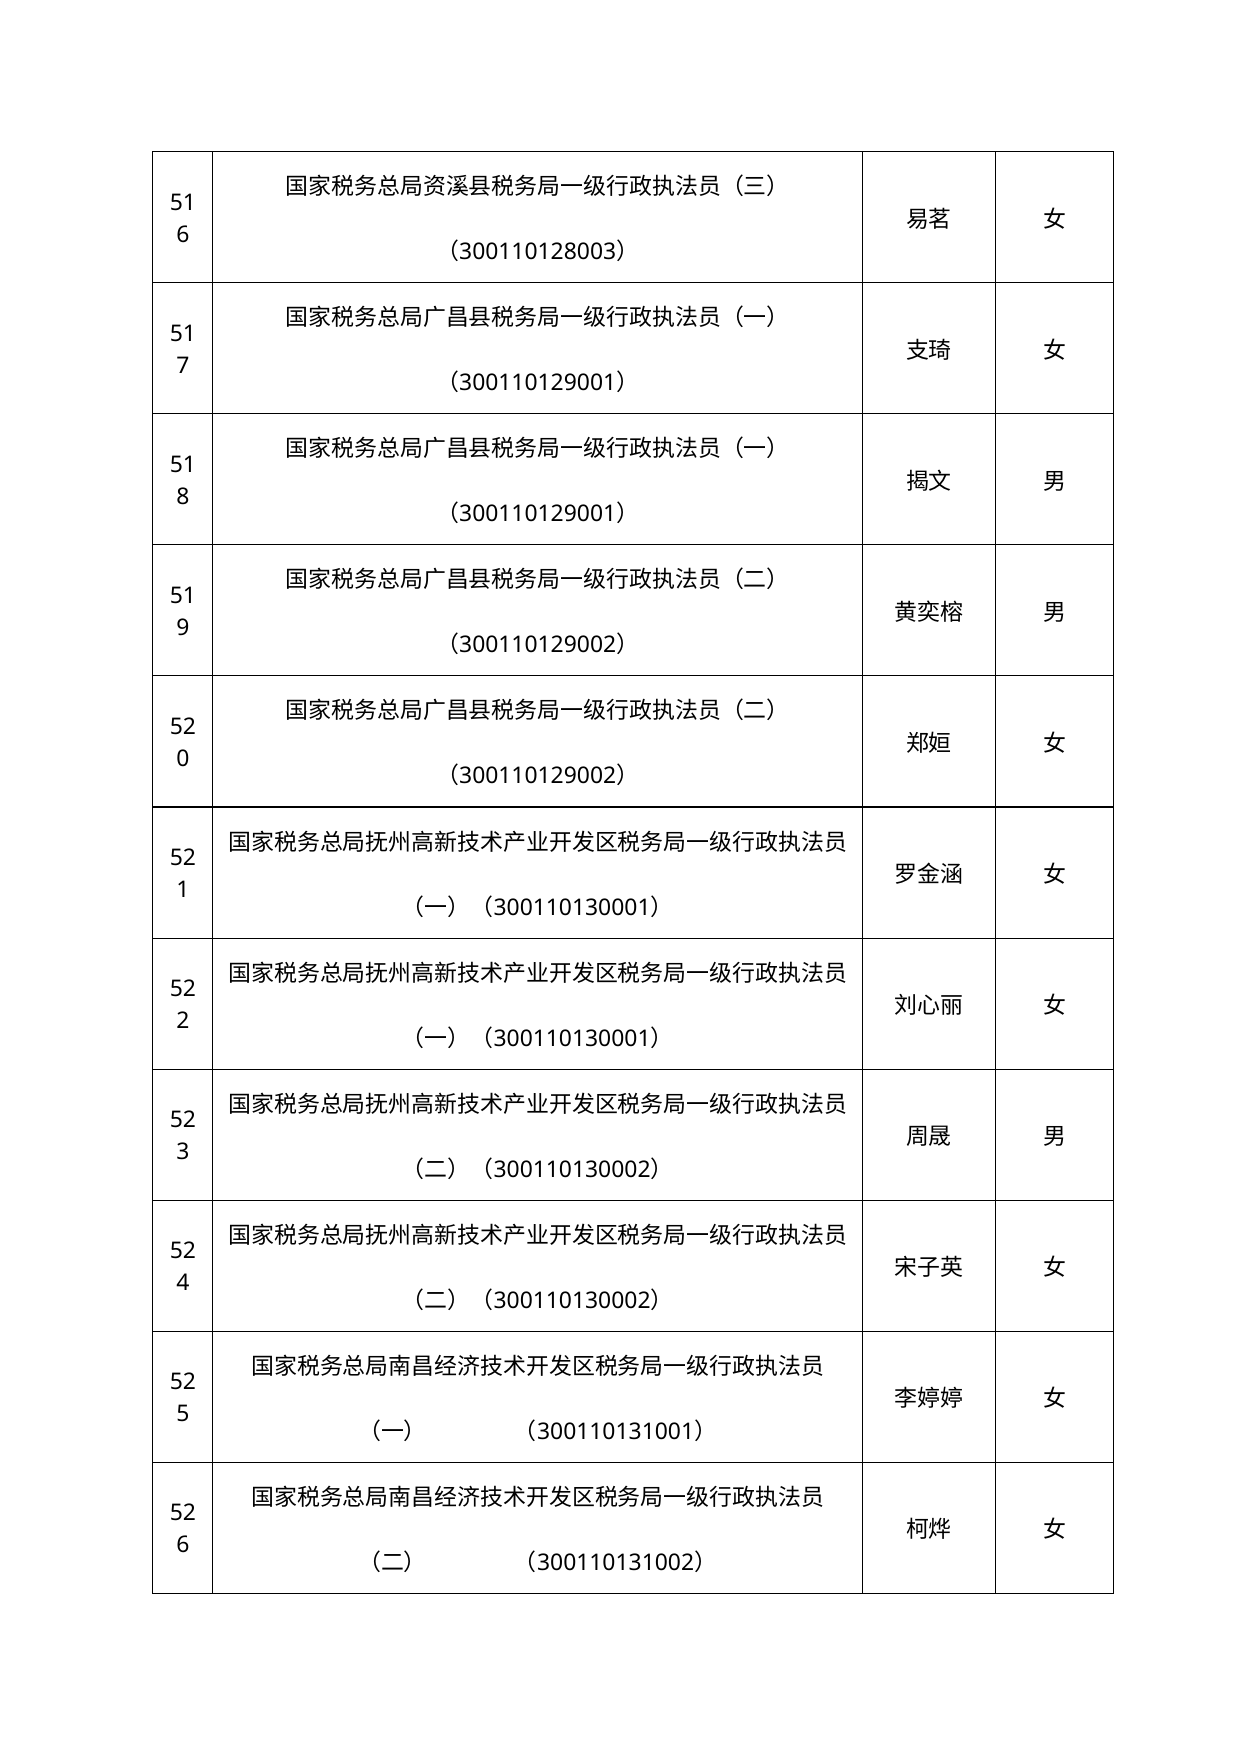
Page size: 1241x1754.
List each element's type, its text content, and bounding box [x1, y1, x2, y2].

table_cell 女 [996, 1332, 1113, 1462]
table_cell 黄奕榕 [863, 545, 995, 675]
table_cell 国家税务总局抚州高新技术产业开发区税务局一级行政执法员（一）（300110130001） [213, 808, 862, 937]
table_cell 523 [153, 1070, 212, 1199]
table_cell 女 [996, 152, 1113, 282]
table_cell 女 [996, 808, 1113, 937]
table_cell 女 [996, 1463, 1113, 1593]
table_cell 国家税务总局抚州高新技术产业开发区税务局一级行政执法员（一）（300110130001） [213, 939, 862, 1068]
table_cell 国家税务总局南昌经济技术开发区税务局一级行政执法员（一） （300110131001） [213, 1332, 862, 1462]
table_cell 521 [153, 808, 212, 937]
table_cell 郑姮 [863, 676, 995, 806]
table_cell 女 [996, 939, 1113, 1068]
table_cell 揭文 [863, 414, 995, 544]
table_cell 520 [153, 676, 212, 806]
table_cell 男 [996, 414, 1113, 544]
table_cell 525 [153, 1332, 212, 1462]
table_cell 国家税务总局广昌县税务局一级行政执法员（二） （300110129002） [213, 676, 862, 806]
table_cell 宋子英 [863, 1201, 995, 1331]
table_cell 女 [996, 676, 1113, 806]
table_cell 517 [153, 283, 212, 413]
table_cell 国家税务总局广昌县税务局一级行政执法员（一） （300110129001） [213, 283, 862, 413]
table_cell 516 [153, 152, 212, 282]
table_cell 519 [153, 545, 212, 675]
table_cell 支琦 [863, 283, 995, 413]
table_cell 刘心丽 [863, 939, 995, 1068]
table_cell 罗金涵 [863, 808, 995, 937]
table_cell 522 [153, 939, 212, 1068]
table_cell 国家税务总局抚州高新技术产业开发区税务局一级行政执法员（二）（300110130002） [213, 1070, 862, 1199]
table_cell 524 [153, 1201, 212, 1331]
table_cell 国家税务总局广昌县税务局一级行政执法员（二） （300110129002） [213, 545, 862, 675]
table_cell 526 [153, 1463, 212, 1593]
table_cell 国家税务总局南昌经济技术开发区税务局一级行政执法员（二） （300110131002） [213, 1463, 862, 1593]
table_cell 男 [996, 1070, 1113, 1199]
table_cell 李婷婷 [863, 1332, 995, 1462]
table_cell 柯烨 [863, 1463, 995, 1593]
table_cell 女 [996, 1201, 1113, 1331]
table_cell 周晟 [863, 1070, 995, 1199]
table_cell 易茗 [863, 152, 995, 282]
table_cell 女 [996, 283, 1113, 413]
table_cell 国家税务总局资溪县税务局一级行政执法员（三） （300110128003） [213, 152, 862, 282]
table_cell 男 [996, 545, 1113, 675]
table_cell 518 [153, 414, 212, 544]
table_cell 国家税务总局广昌县税务局一级行政执法员（一） （300110129001） [213, 414, 862, 544]
table_cell 国家税务总局抚州高新技术产业开发区税务局一级行政执法员（二）（300110130002） [213, 1201, 862, 1331]
